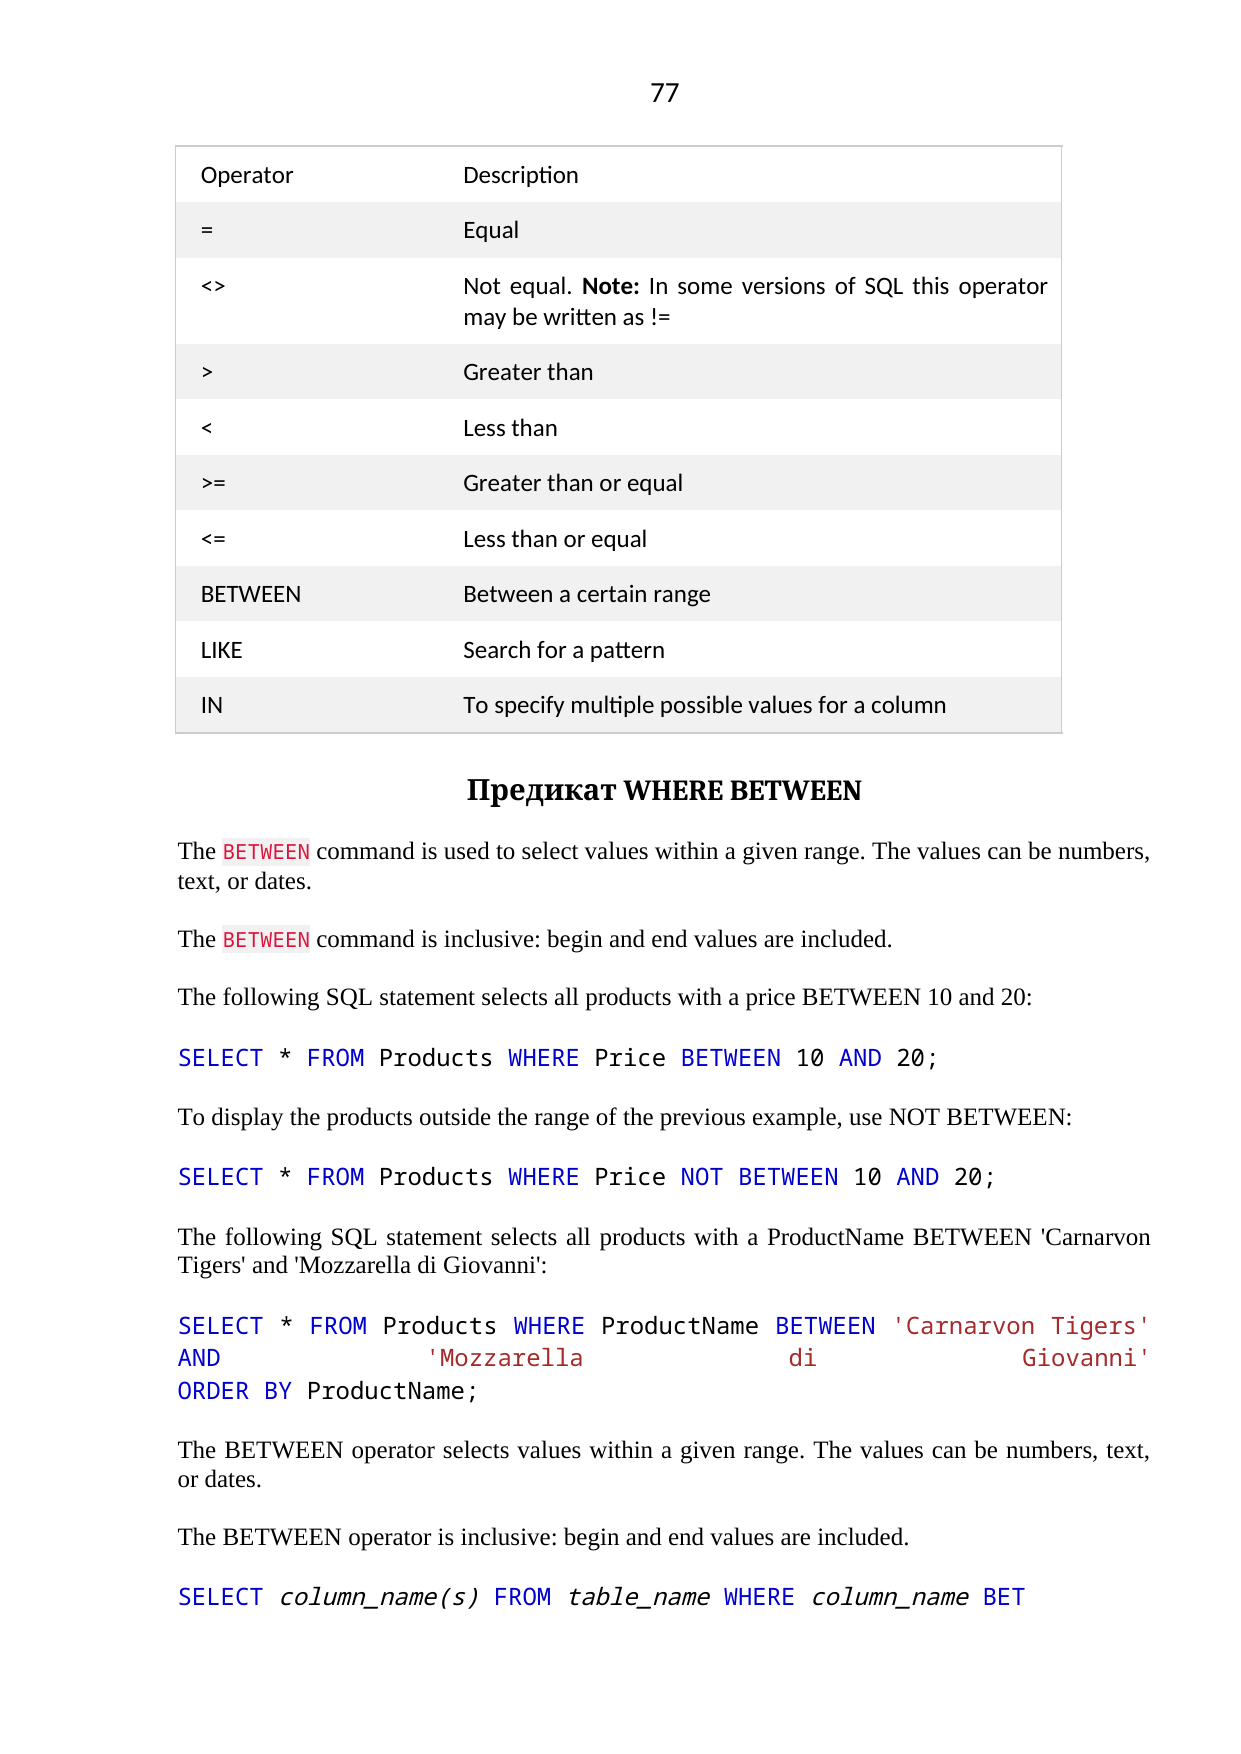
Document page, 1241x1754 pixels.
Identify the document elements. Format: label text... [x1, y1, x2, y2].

subtitle Предикат WHERE BETWEEN [177, 774, 1152, 807]
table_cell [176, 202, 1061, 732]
text The BETWEEN command is inclusive: begin and end values are included. [177, 924, 1152, 953]
text SELECT column_name(s) FROM table_name WHERE column_name BET [177, 1580, 1152, 1613]
text The following SQL statement selects all products with a price BETWEEN 10 and 20: [177, 982, 1152, 1011]
text SELECT * FROM Products WHERE Price NOT BETWEEN 10 AND 20; [177, 1160, 1152, 1193]
text The BETWEEN command is used to select values within a given range. The values can be numbers, text, or dates. [177, 836, 1152, 894]
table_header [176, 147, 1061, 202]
text To display the products outside the range of the previous example, use NOT BETWEEN: [177, 1102, 1152, 1131]
text SELECT * FROM Products WHERE Price BETWEEN 10 AND 20; [177, 1040, 1152, 1073]
text SELECT * FROM Products WHERE ProductName BETWEEN 'Carnarvon Tigers' AND 'Mozzarella di Giovanni' ORDER BY ProductName; [177, 1308, 1152, 1406]
text The BETWEEN operator is inclusive: begin and end values are included. [177, 1522, 1152, 1551]
text The BETWEEN operator selects values within a given range. The values can be numbers, text, or dates. [177, 1435, 1152, 1493]
text The following SQL statement selects all products with a ProductName BETWEEN 'Carnarvon Tigers' and 'Mozzarella di Giovanni': [177, 1222, 1152, 1279]
